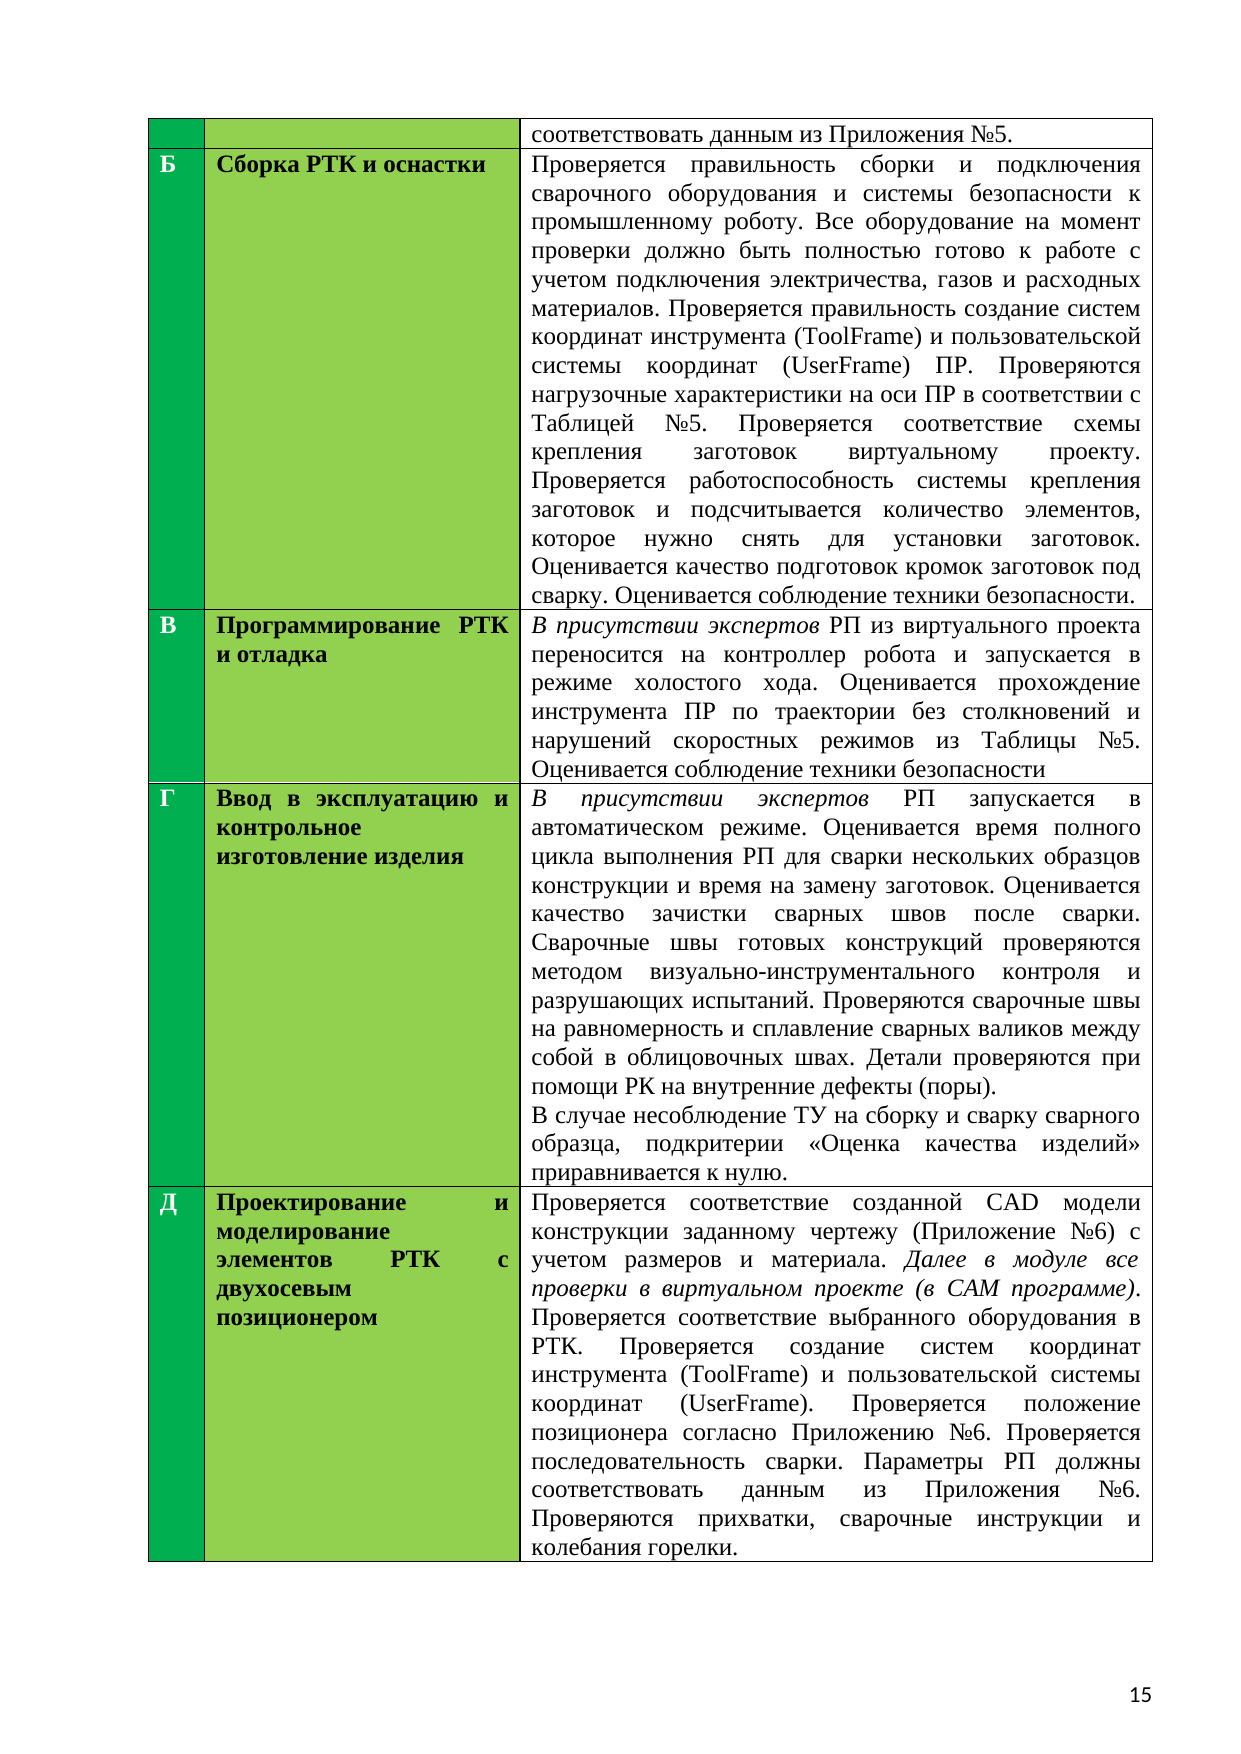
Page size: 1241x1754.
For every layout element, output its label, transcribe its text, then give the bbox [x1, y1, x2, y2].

table_cell Ввод в эксплуатацию и контрольное изготовление изделия [205, 784, 519, 1186]
table_cell Д [149, 1187, 204, 1561]
table_cell В присутствии экспертов РП из виртуального проекта переносится на контроллер робота и запускается в режиме холостого хода. Оценивается прохождение инструмента ПР по траектории без столкновений и нарушений скоростных режимов из Таблицы №5. Оценивается соблюдение техники безопасности [521, 610, 1152, 782]
table_cell А [149, 119, 204, 148]
table_cell Г [149, 784, 204, 1186]
table_cell В [149, 610, 204, 782]
table_cell Проверяется соответствие созданной CAD модели конструкции заданному чертежу (Приложение №6) с учетом размеров и материала. Далее в модуле все проверки в виртуальном проекте (в CAM программе). Проверяется соответствие выбранного оборудования в РТК. Проверяется создание систем координат инструмента (ToolFrame) и пользовательской системы координат (UserFrame). Проверяется положение позиционера согласно Приложению №6. Проверяется последовательность сварки. Параметры РП должны соответствовать данным из Приложения №6. Проверяются прихватки, сварочные инструкции и колебания горелки. [521, 1187, 1152, 1561]
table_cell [521, 119, 1152, 148]
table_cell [205, 119, 519, 148]
table_cell В присутствии экспертов РП запускается в автоматическом режиме. Оценивается время полного цикла выполнения РП для сварки нескольких образцов конструкции и время на замену заготовок. Оценивается качество зачистки сварных швов после сварки. Сварочные швы готовых конструкций проверяются методом визуально-инструментального контроля и разрушающих испытаний. Проверяются сварочные швы на равномерность и сплавление сварных валиков между собой в облицовочных швах. Детали проверяются при помощи РК на внутренние дефекты (поры). В случае несоблюдение ТУ на сборку и сварку сварного образца, подкритерии «Оценка качества изделий» приравнивается к нулю. [521, 784, 1152, 1186]
table_cell Проверяется правильность сборки и подключения сварочного оборудования и системы безопасности к промышленному роботу. Все оборудование на момент проверки должно быть полностью готово к работе с учетом подключения электричества, газов и расходных материалов. Проверяется правильность создание систем координат инструмента (ToolFrame) и пользовательской системы координат (UserFrame) ПР. Проверяются нагрузочные характеристики на оси ПР в соответствии с Таблицей №5. Проверяется соответствие схемы крепления заготовок виртуальному проекту. Проверяется работоспособность системы крепления заготовок и подсчитывается количество элементов, которое нужно снять для установки заготовок. Оценивается качество подготовок кромок заготовок под сварку. Оценивается соблюдение техники безопасности. [521, 149, 1152, 609]
table_cell Проектирование и моделирование элементов РТК с двухосевым позиционером [205, 1187, 519, 1561]
table_cell Программирование РТК и отладка [205, 610, 519, 782]
table_cell Сборка РТК и оснастки [205, 149, 519, 609]
table_cell Б [149, 149, 204, 609]
